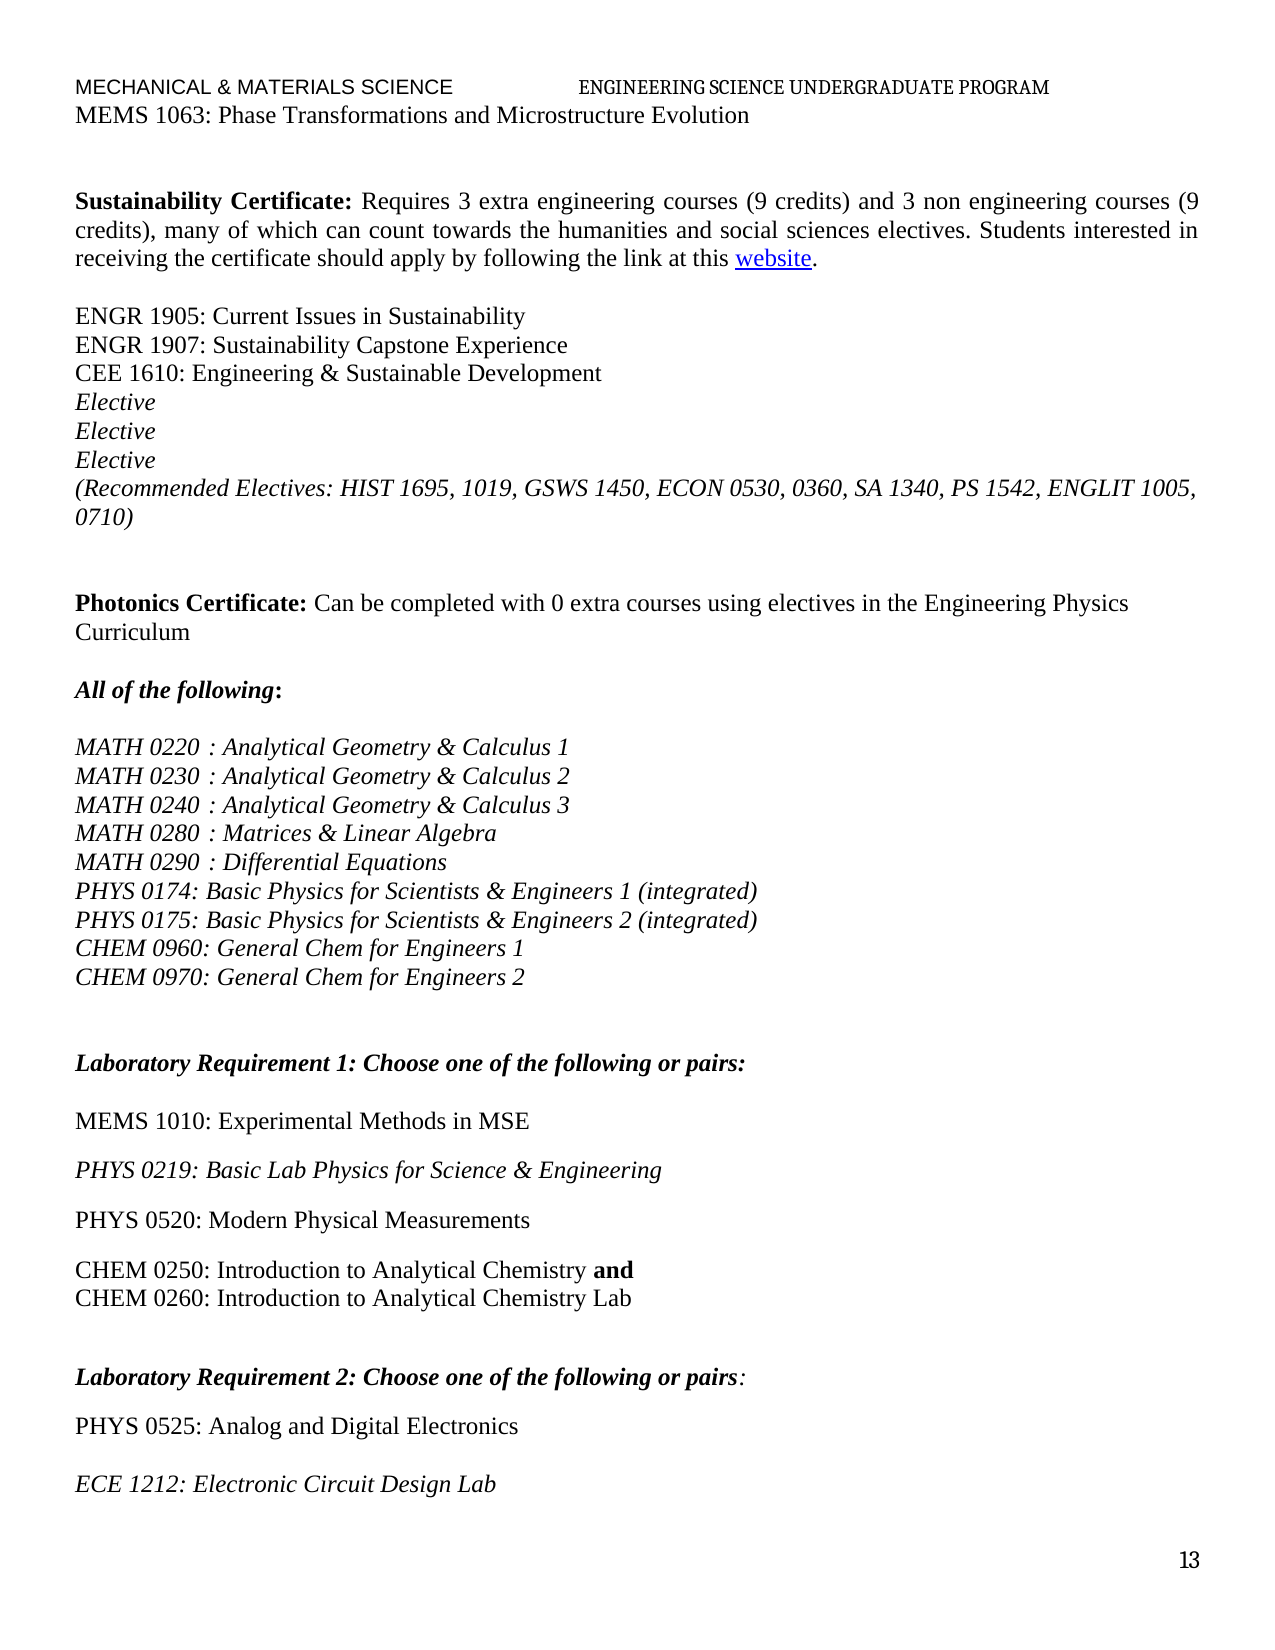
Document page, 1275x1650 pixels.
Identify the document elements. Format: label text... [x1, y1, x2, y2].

text MATH 0220 : Analytical Geometry & Calculus 1 [75, 732, 1200, 761]
text All of the following: [75, 675, 1200, 732]
text MEMS 1010: Experimental Methods in MSE [75, 1077, 1200, 1135]
text CHEM 0250: Introduction to Analytical Chemistry and CHEM 0260: Introduction to Analytical Chemistry Lab [75, 1255, 1200, 1312]
text CHEM 0960: General Chem for Engineers 1 [75, 933, 1200, 962]
text PHYS 0520: Modern Physical Measurements [75, 1205, 1200, 1234]
text Elective [75, 445, 1200, 473]
text ENGR 1907: Sustainability Capstone Experience [75, 330, 1200, 358]
text Elective [75, 387, 1200, 416]
text CHEM 0970: General Chem for Engineers 2 [75, 962, 1200, 991]
text PHYS 0175: Basic Physics for Scientists & Engineers 2 (integrated) [75, 905, 1200, 933]
text PHYS 0525: Analog and Digital Electronics [75, 1411, 1200, 1469]
text Sustainability Certificate: Requires 3 extra engineering courses (9 credits) and 3 non engineering courses (9 credits), many of which can count towards the humanities and social sciences electives. Students interested in receiving the certificate should apply by following the link at this website. [75, 186, 1200, 272]
text ECE 1212: Electronic Circuit Design Lab [75, 1469, 1200, 1498]
text MATH 0240 : Analytical Geometry & Calculus 3 [75, 790, 1200, 818]
text ENGR 1905: Current Issues in Sustainability [75, 301, 1200, 330]
text Photonics Certificate: Can be completed with 0 extra courses using electives in the Engineering Physics Curriculum [75, 588, 1200, 646]
text MATH 0290 : Differential Equations [75, 847, 1200, 876]
text Elective [75, 416, 1200, 445]
text CEE 1610: Engineering & Sustainable Development [75, 358, 1200, 387]
text (Recommended Electives: HIST 1695, 1019, GSWS 1450, ECON 0530, 0360, SA 1340, PS 1542, ENGLIT 1005, 0710) [75, 473, 1200, 531]
text PHYS 0174: Basic Physics for Scientists & Engineers 1 (integrated) [75, 876, 1200, 905]
text Laboratory Requirement 2: Choose one of the following or pairs: [75, 1333, 1200, 1391]
text MATH 0280 : Matrices & Linear Algebra [75, 818, 1200, 847]
text PHYS 0219: Basic Lab Physics for Science & Engineering [75, 1156, 1200, 1184]
text MATH 0230 : Analytical Geometry & Calculus 2 [75, 761, 1200, 790]
text Laboratory Requirement 1: Choose one of the following or pairs: [75, 1020, 1200, 1077]
text MEMS 1063: Phase Transformations and Microstructure Evolution [75, 100, 1200, 128]
